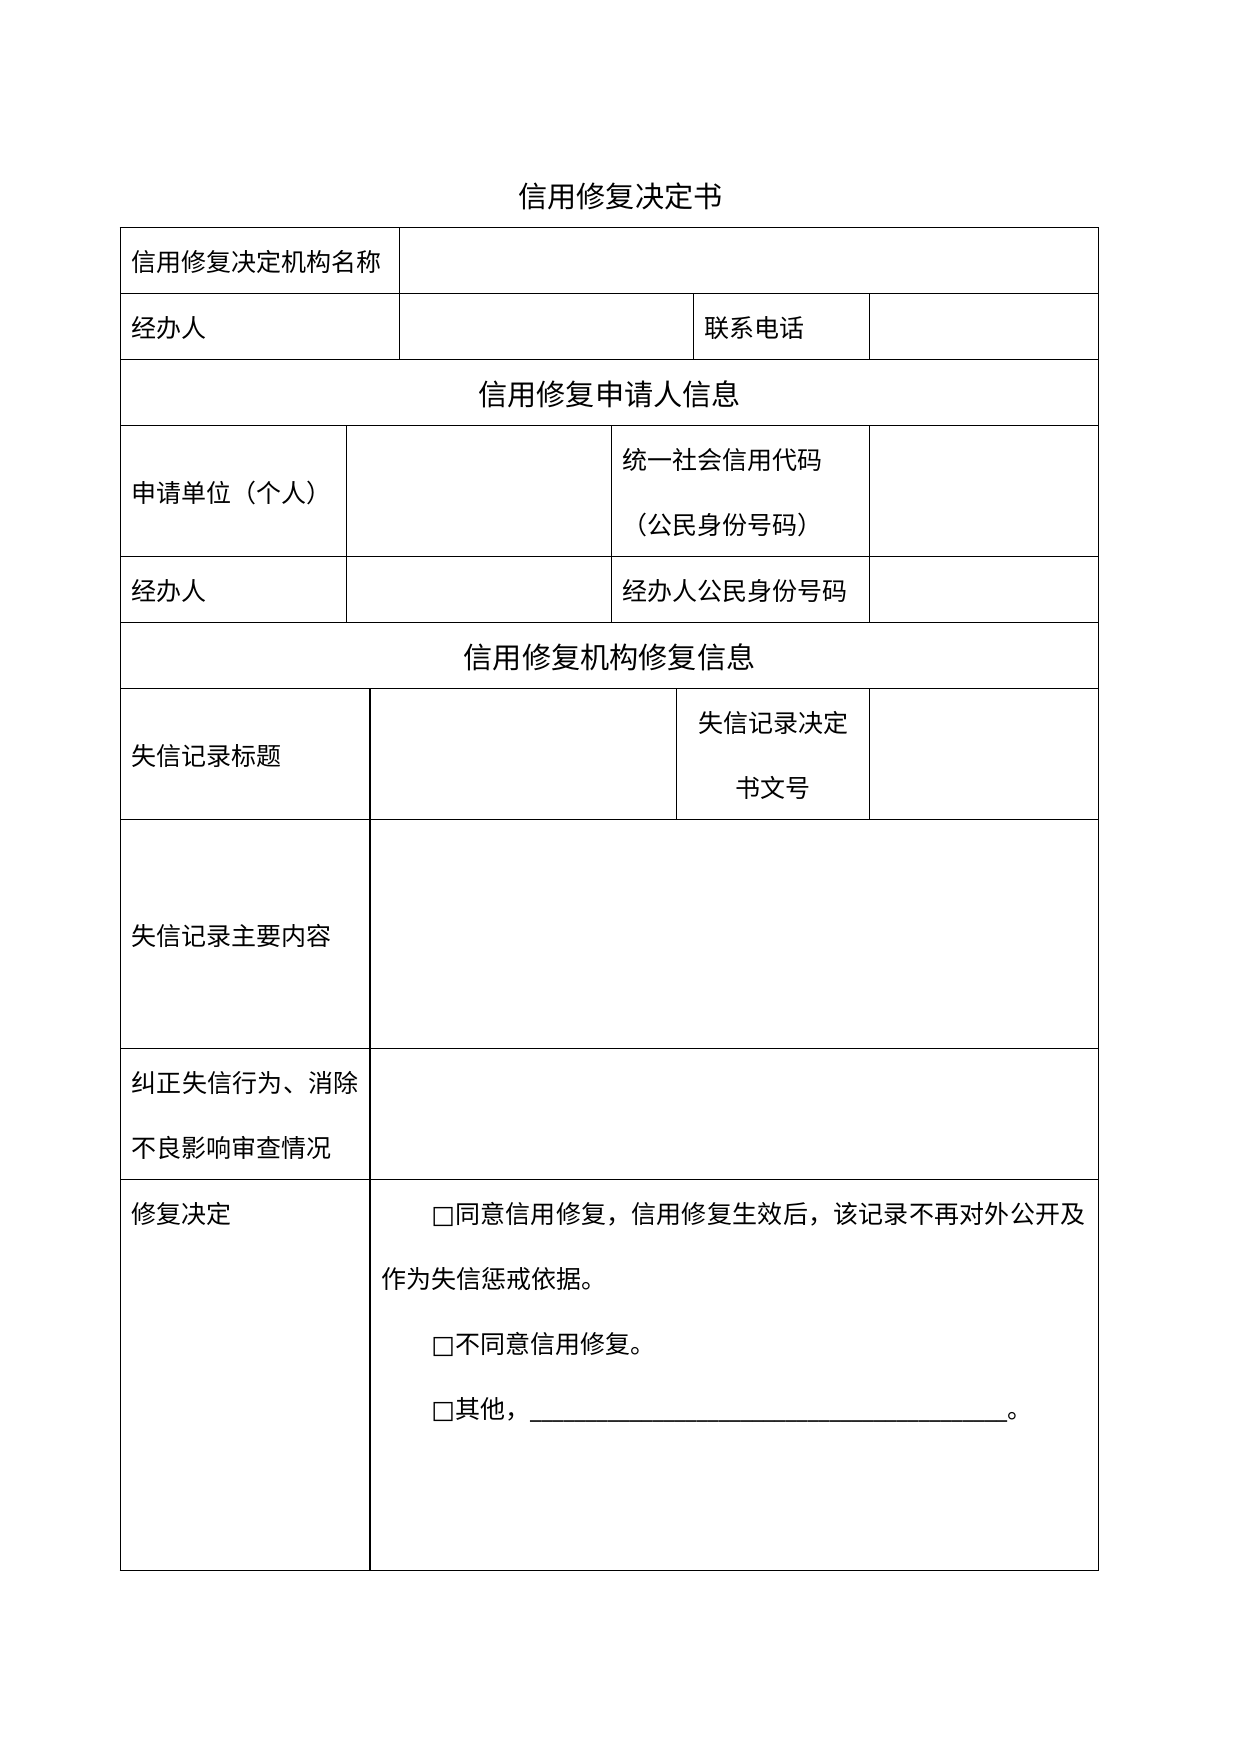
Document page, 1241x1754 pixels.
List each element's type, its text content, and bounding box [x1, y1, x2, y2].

table_cell [870, 426, 1098, 556]
table_cell [371, 1049, 1098, 1179]
table_cell 信用修复申请人信息 [121, 360, 1098, 425]
table_cell 经办人 [121, 557, 346, 622]
table_cell 联系电话 [694, 294, 869, 359]
table_cell 修复决定 [121, 1180, 369, 1570]
table_cell 统一社会信用代码（公民身份号码） [612, 426, 869, 556]
table_cell 经办人 [121, 294, 399, 359]
text 信用修复决定书 [187, 162, 1053, 227]
table_cell 失信记录标题 [121, 689, 369, 819]
table_header [400, 228, 1098, 293]
table_cell 失信记录决定书文号 [677, 689, 869, 819]
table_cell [371, 1180, 1098, 1570]
table_cell [371, 820, 1098, 1048]
table_cell [870, 689, 1098, 819]
table_cell [400, 294, 693, 359]
table_cell [347, 557, 611, 622]
table_cell [870, 294, 1098, 359]
table_cell 纠正失信行为、消除不良影响审查情况 [121, 1049, 369, 1179]
table_cell [371, 689, 676, 819]
table_header 信用修复决定机构名称 [121, 228, 399, 293]
table_cell [347, 426, 611, 556]
table_cell 信用修复机构修复信息 [121, 623, 1098, 688]
table_cell [870, 557, 1098, 622]
table_cell 申请单位（个人） [121, 426, 346, 556]
table_cell 经办人公民身份号码 [612, 557, 869, 622]
table_cell 失信记录主要内容 [121, 820, 369, 1048]
